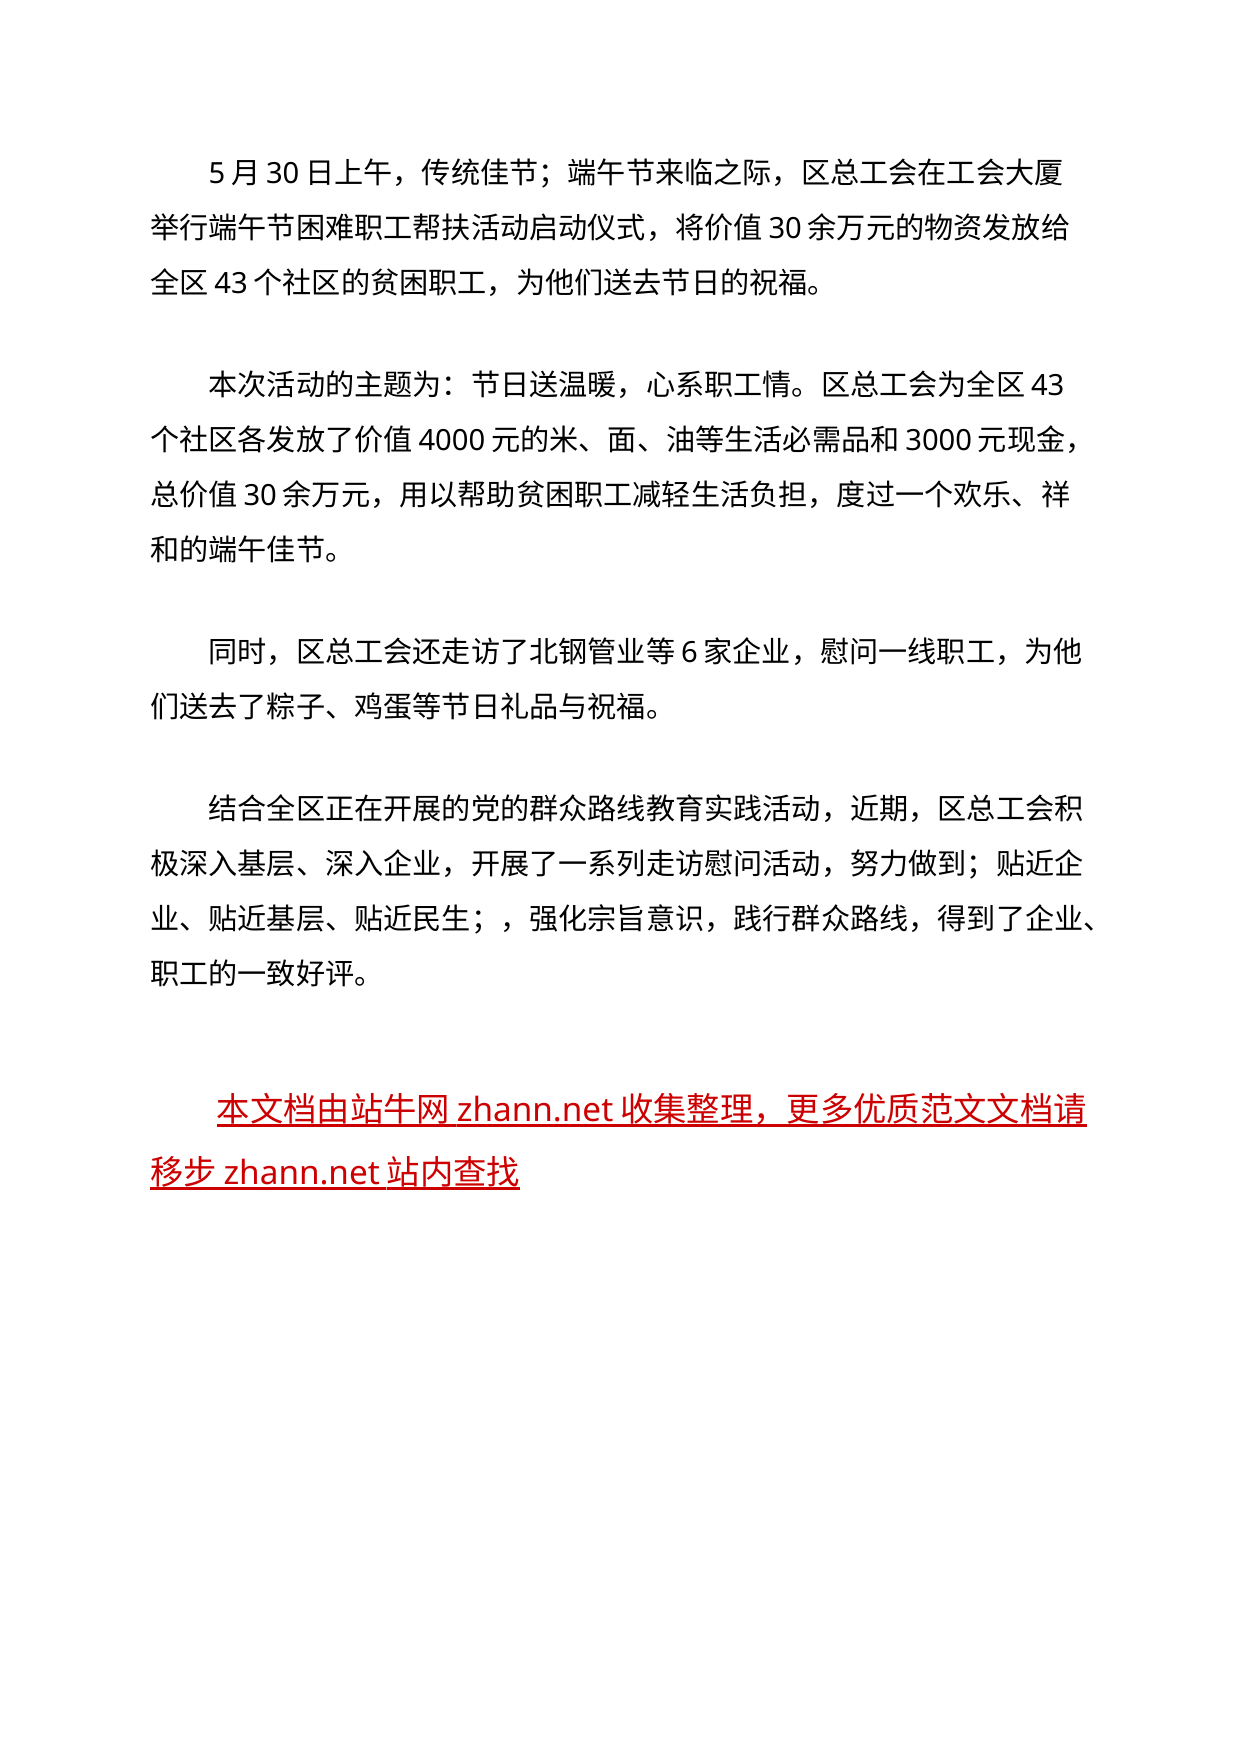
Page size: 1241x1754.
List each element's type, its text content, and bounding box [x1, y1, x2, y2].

text 5月30日上午，传统佳节；端午节来临之际，区总工会在工会大厦举行端午节困难职工帮扶活动启动仪式，将价值30余万元的物资发放给全区43个社区的贫困职工，为他们送去节日的祝福。 [150, 150, 1090, 302]
text 同时，区总工会还走访了北钢管业等6家企业，慰问一线职工，为他们送去了粽子、鸡蛋等节日礼品与祝福。 [150, 629, 1090, 726]
text 本文档由站牛网zhann.net收集整理，更多优质范文文档请移步zhann.net站内查找 [150, 1083, 1090, 1194]
text 结合全区正在开展的党的群众路线教育实践活动，近期，区总工会积极深入基层、深入企业，开展了一系列走访慰问活动，努力做到；贴近企业、贴近基层、贴近民生；，强化宗旨意识，践行群众路线，得到了企业、职工的一致好评。 [150, 786, 1090, 992]
text 本次活动的主题为：节日送温暖，心系职工情。区总工会为全区43个社区各发放了价值4000元的米、面、油等生活必需品和3000元现金，总价值30余万元，用以帮助贫困职工减轻生活负担，度过一个欢乐、祥和的端午佳节。 [150, 362, 1090, 569]
